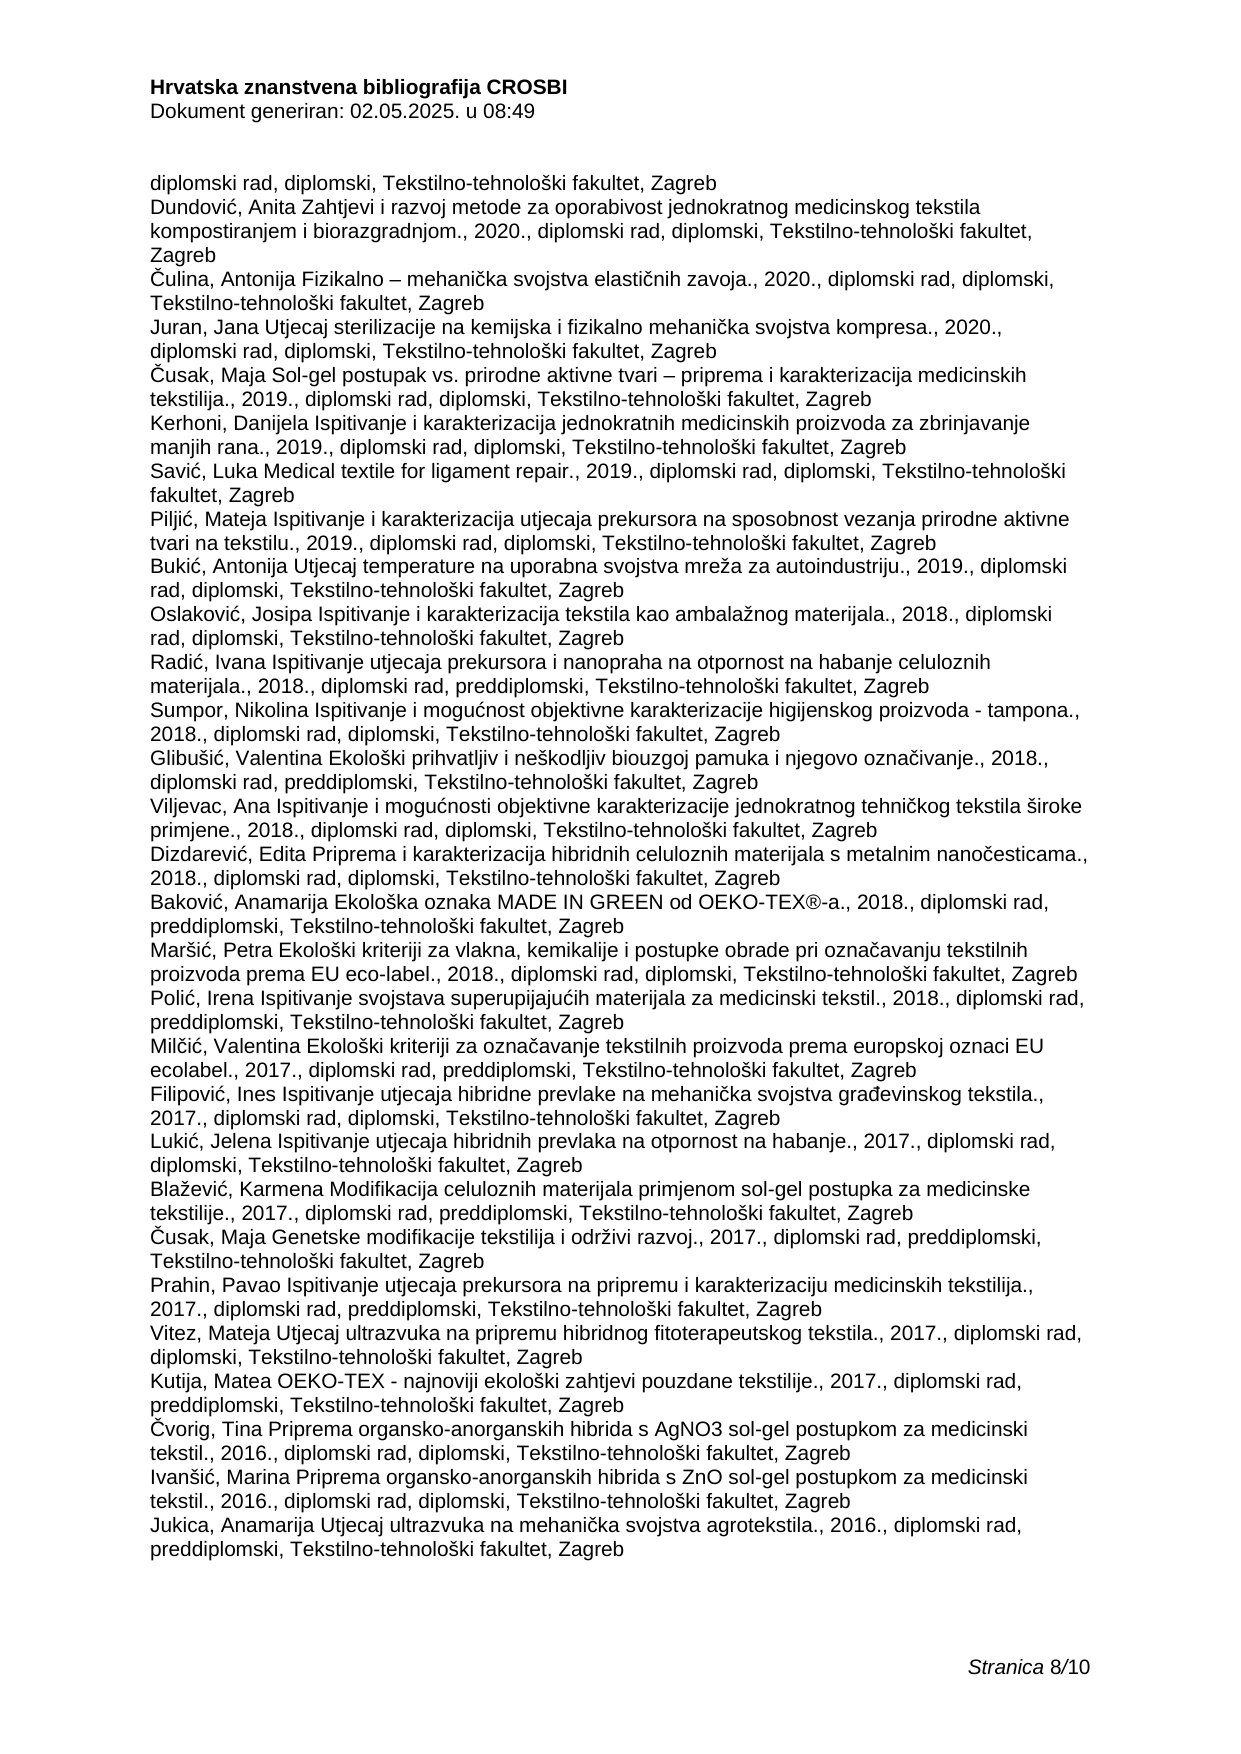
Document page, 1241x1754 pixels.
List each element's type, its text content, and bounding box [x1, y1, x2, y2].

text Čvorig, Tina [150, 1417, 1090, 1465]
text Dundović, Anita [150, 195, 1090, 267]
text Kutija, Matea [150, 1369, 1090, 1417]
text Blažević, Karmena [150, 1177, 1090, 1225]
text Bukić, Antonija [150, 554, 1090, 602]
text Maršić, Petra [150, 938, 1090, 986]
text Juran, Jana [150, 315, 1090, 363]
text Savić, Luka [150, 458, 1090, 506]
text Ivanšić, Marina [150, 1465, 1090, 1513]
text Milčić, Valentina [150, 1033, 1090, 1081]
text Dizdarević, Edita [150, 842, 1090, 890]
text Polić, Irena [150, 986, 1090, 1033]
text Prahin, Pavao [150, 1273, 1090, 1321]
text Sumpor, Nikolina [150, 698, 1090, 746]
text Mišetić, Lucija [150, 171, 1090, 195]
text Kerhoni, Danijela [150, 411, 1090, 458]
text Oslaković, Josipa [150, 602, 1090, 650]
text Glibušić, Valentina [150, 746, 1090, 794]
text Piljić, Mateja [150, 506, 1090, 554]
text Baković, Anamarija [150, 890, 1090, 938]
text Lukić, Jelena [150, 1129, 1090, 1177]
text Čusak, Maja [150, 363, 1090, 411]
text Filipović, Ines [150, 1081, 1090, 1129]
text Viljevac, Ana [150, 794, 1090, 842]
text Čulina, Antonija [150, 267, 1090, 315]
text Jukica, Anamarija [150, 1513, 1090, 1561]
text Čusak, Maja [150, 1225, 1090, 1273]
text Vitez, Mateja [150, 1321, 1090, 1369]
text Radić, Ivana [150, 650, 1090, 698]
